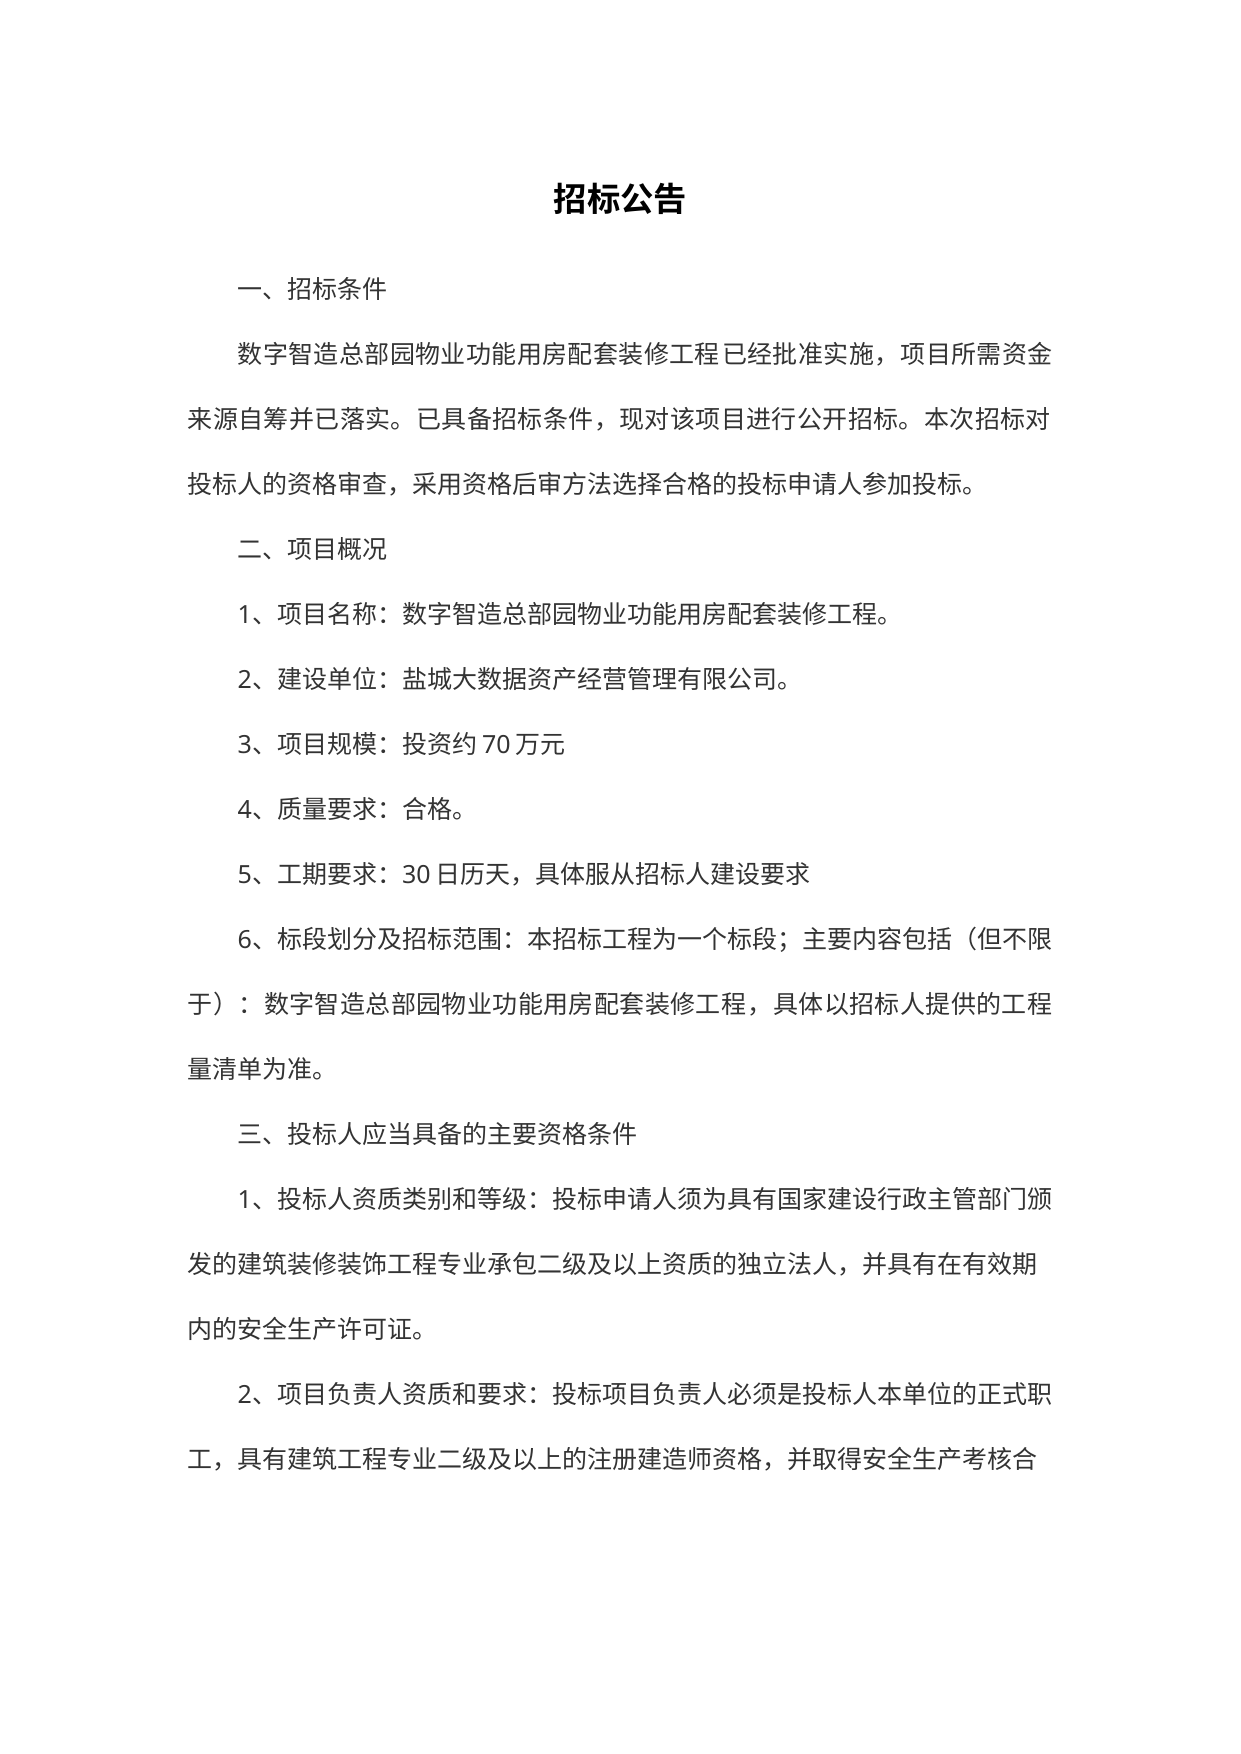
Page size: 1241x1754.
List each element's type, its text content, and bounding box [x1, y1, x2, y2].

text 一、招标条件 [187, 255, 1053, 320]
text 1、项目名称：数字智造总部园物业功能用房配套装修工程。 [187, 580, 1053, 645]
text 三、投标人应当具备的主要资格条件 [187, 1100, 1053, 1165]
subtitle 招标公告 [187, 164, 1053, 229]
text 2、建设单位：盐城大数据资产经营管理有限公司。 [187, 645, 1053, 710]
text 4、质量要求：合格。 [187, 775, 1053, 840]
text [187, 1360, 1053, 1490]
text 1、投标人资质类别和等级：投标申请人须为具有国家建设行政主管部门颁发的建筑装修装饰工程专业承包二级及以上资质的独立法人，并具有在有效期内的安全生产许可证。 [187, 1165, 1053, 1360]
text 5、工期要求：30日历天，具体服从招标人建设要求 [187, 840, 1053, 905]
text 二、项目概况 [187, 515, 1053, 580]
text 3、项目规模：投资约70万元 [187, 710, 1053, 775]
text 6、标段划分及招标范围：本招标工程为一个标段；主要内容包括（但不限于）：数字智造总部园物业功能用房配套装修工程，具体以招标人提供的工程量清单为准。 [187, 905, 1053, 1100]
text 数字智造总部园物业功能用房配套装修工程已经批准实施，项目所需资金来源自筹并已落实。已具备招标条件，现对该项目进行公开招标。本次招标对投标人的资格审查，采用资格后审方法选择合格的投标申请人参加投标。 [187, 320, 1053, 515]
